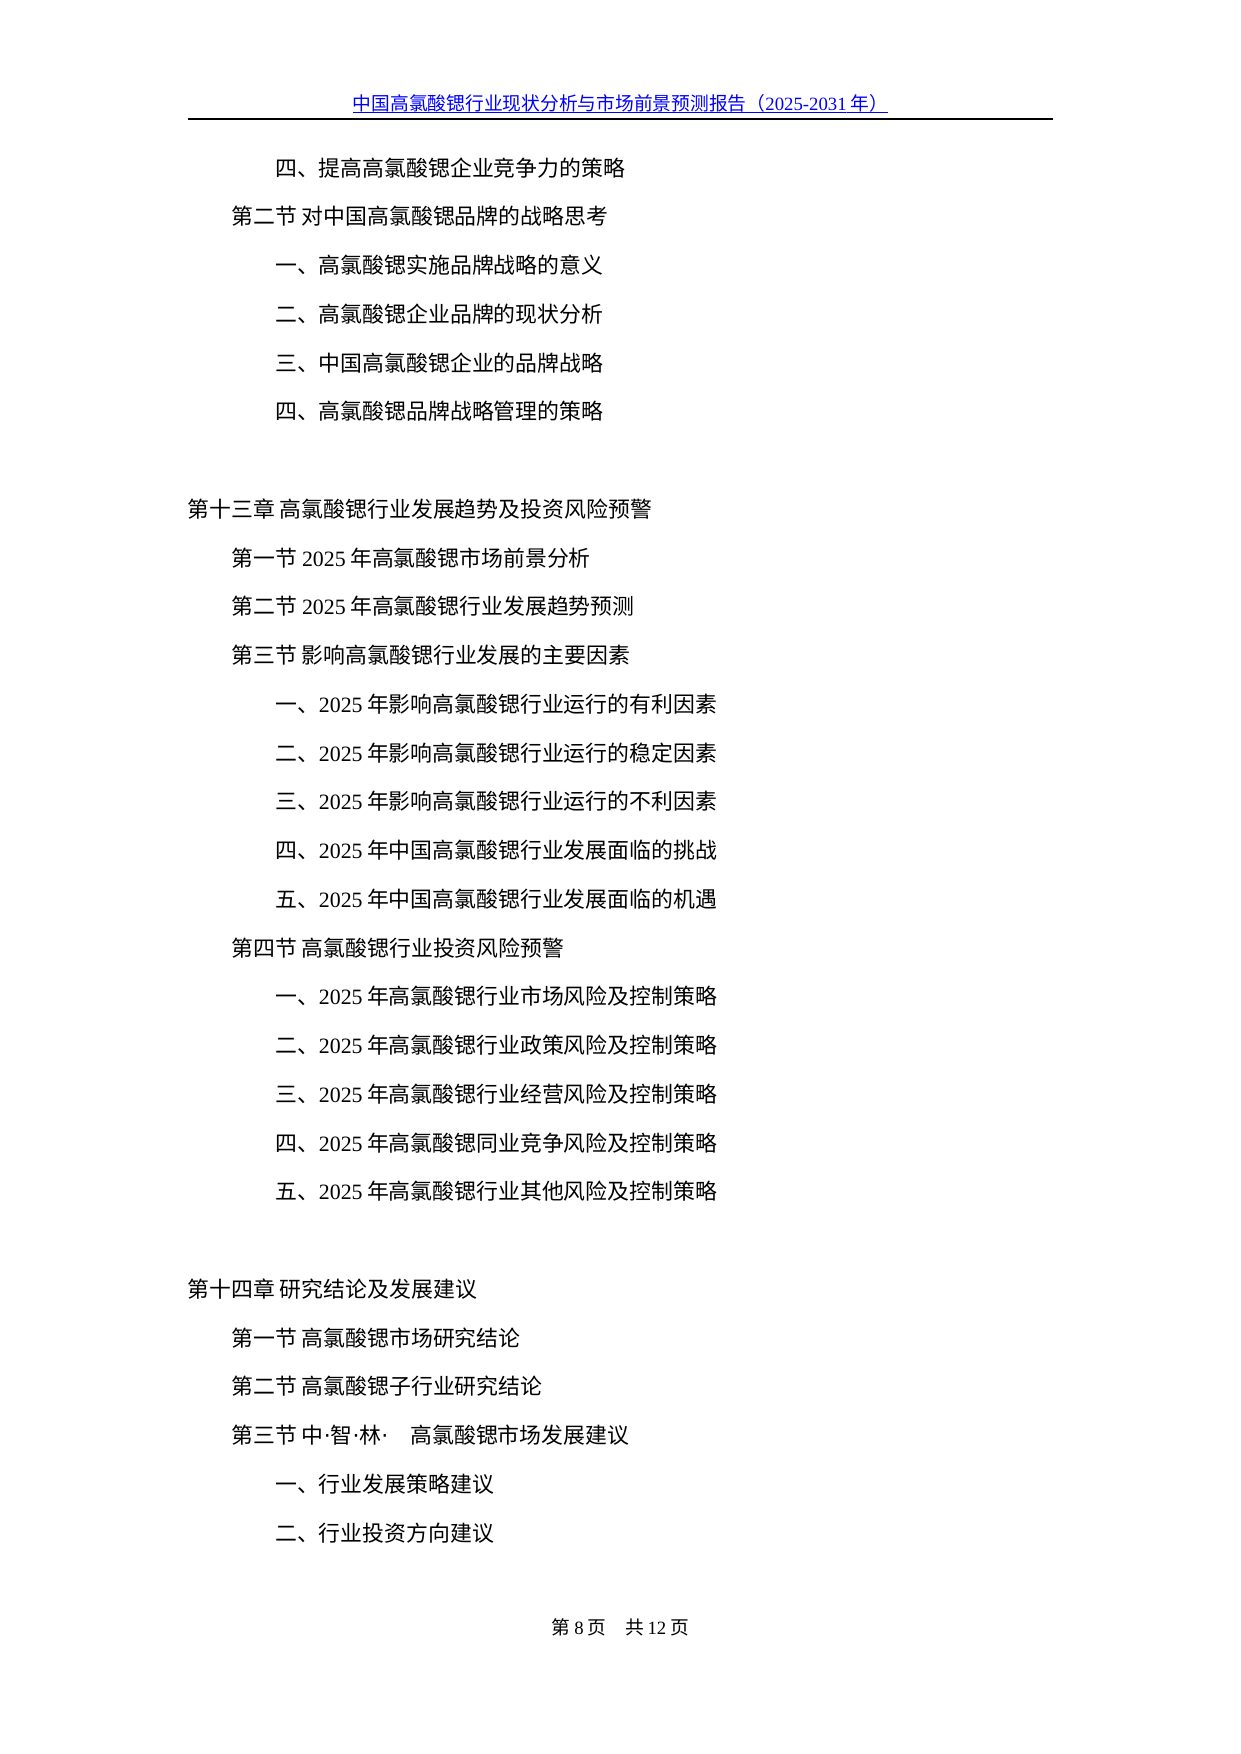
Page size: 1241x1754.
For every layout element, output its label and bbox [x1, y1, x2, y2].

text [187, 150, 1053, 1548]
